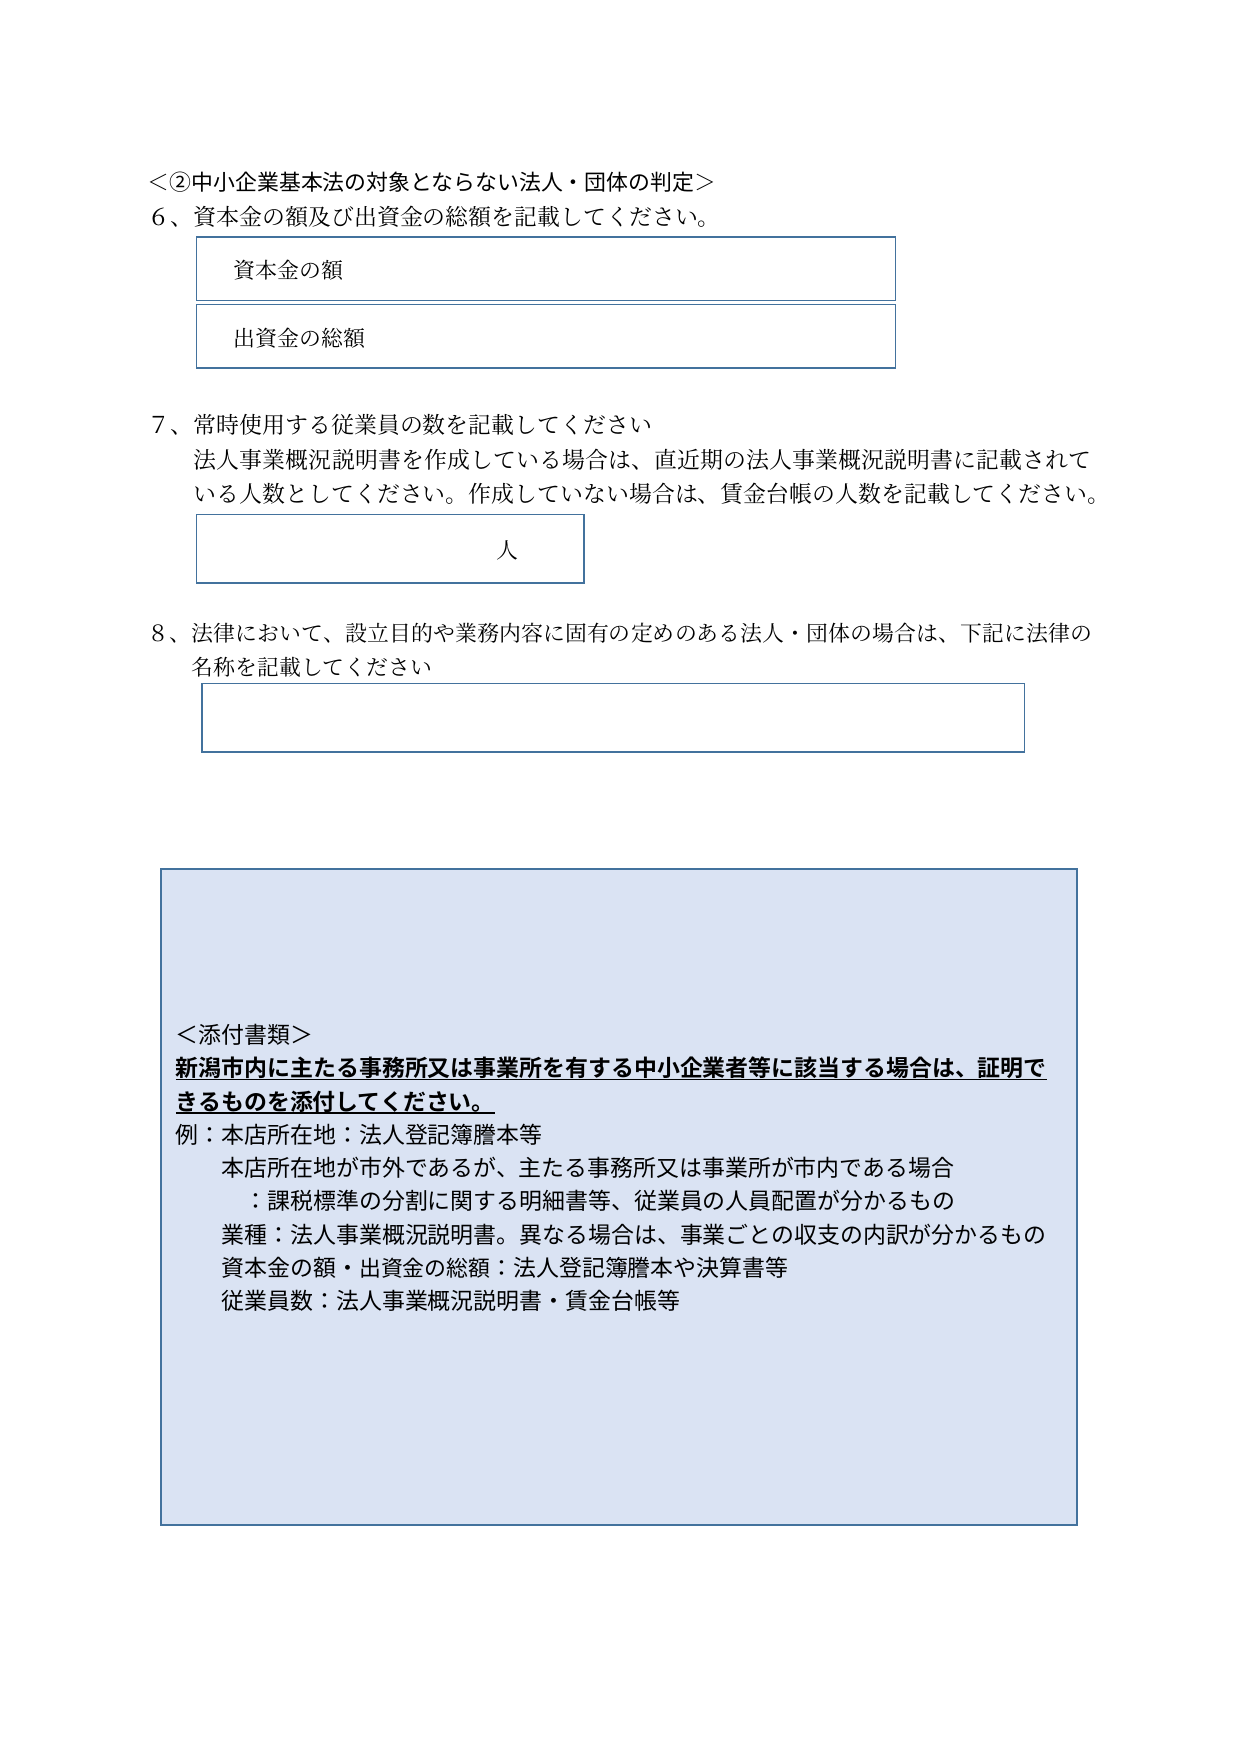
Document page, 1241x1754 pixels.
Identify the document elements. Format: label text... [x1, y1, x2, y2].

text ＜②中小企業基本法の対象とならない法人・団体の判定＞ [148, 163, 1092, 198]
text 法人事業概況説明書を作成している場合は、直近期の法人事業概況説明書に記載されている人数としてください。作成していない場合は、賃金台帳の人数を記載してください。 [148, 441, 1092, 510]
text ７、常時使用する従業員の数を記載してください [148, 406, 1092, 441]
text ６、資本金の額及び出資金の総額を記載してください。 [148, 198, 1092, 233]
text ８、法律において、設立目的や業務内容に固有の定めのある法人・団体の場合は、下記に法律の名称を記載してください [148, 614, 1092, 684]
